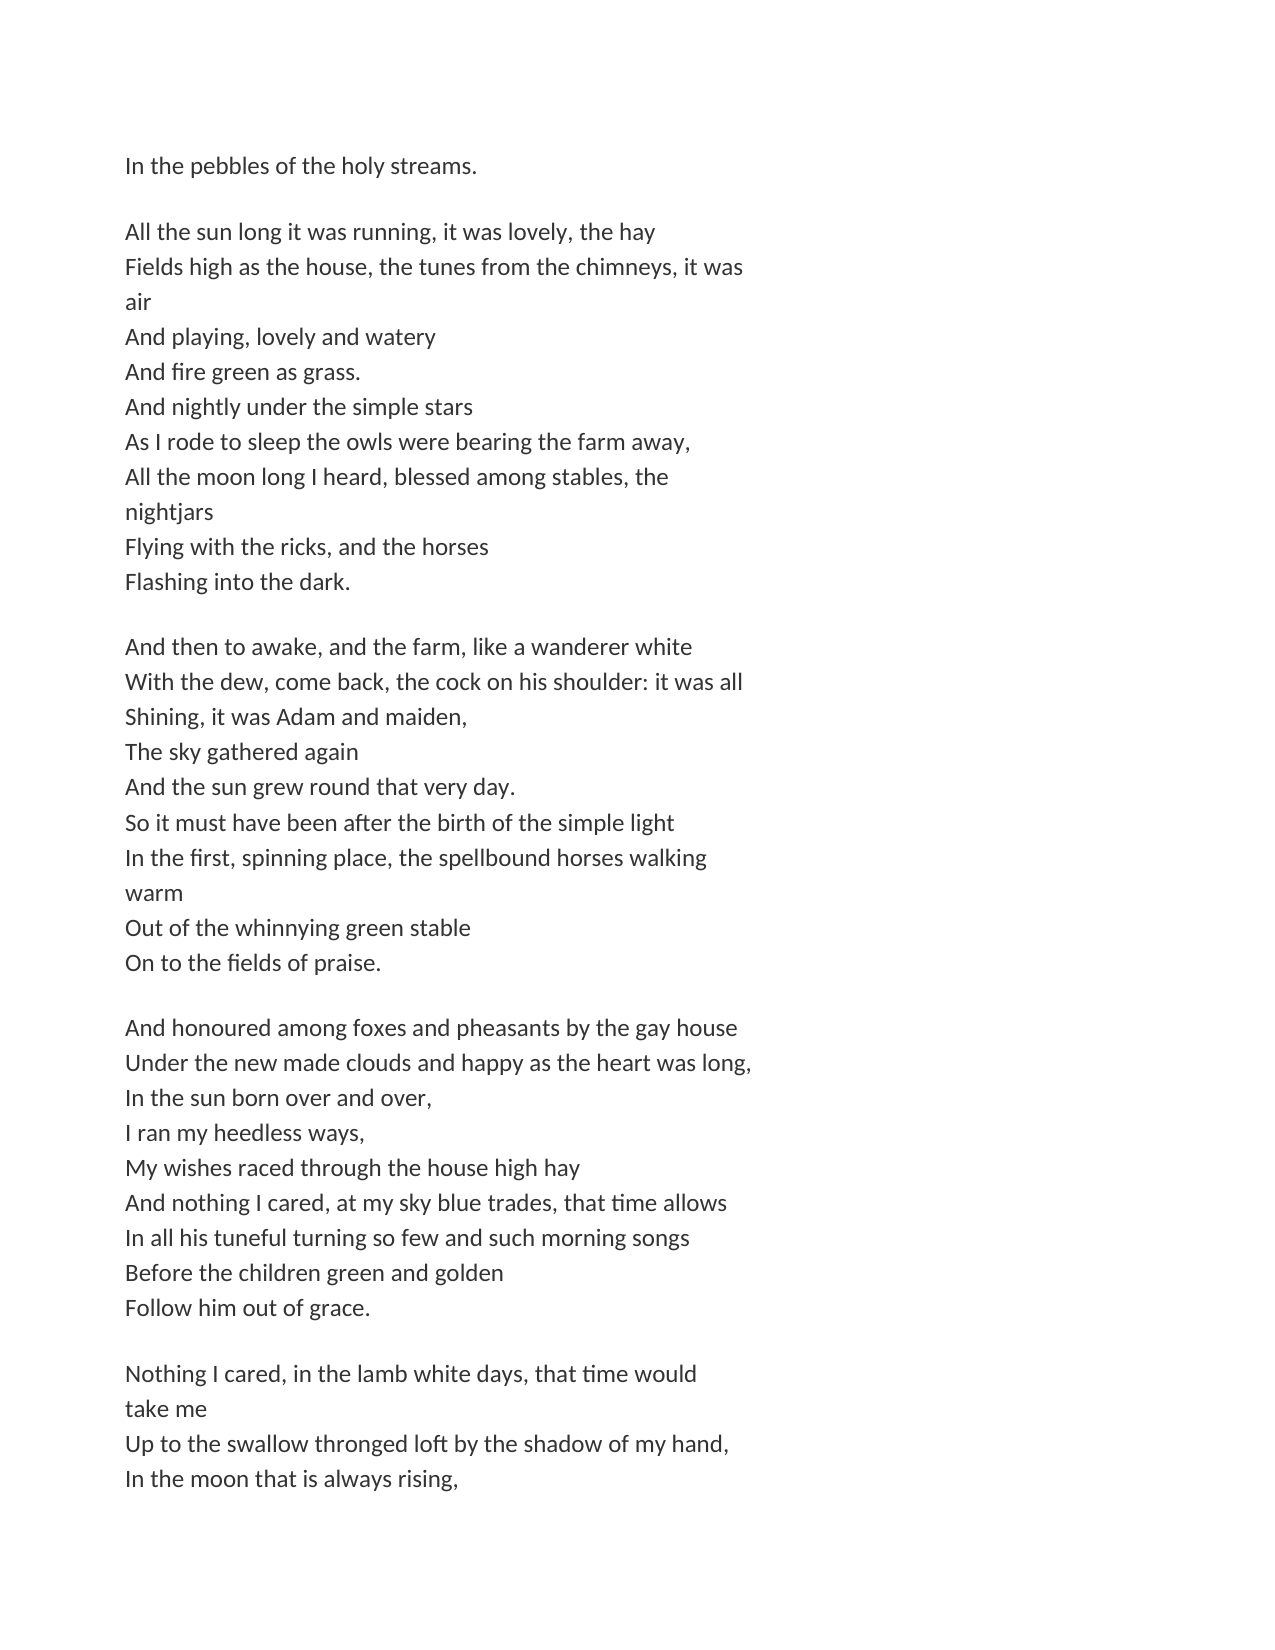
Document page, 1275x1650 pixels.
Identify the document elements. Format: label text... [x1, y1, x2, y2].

text And then to awake, and the farm, like a wanderer white [125, 631, 1096, 662]
text And nightly under the simple stars [125, 391, 1096, 421]
text I ran my heedless ways, [125, 1117, 1096, 1148]
text And playing, lovely and watery And fire green as grass. [125, 321, 474, 386]
text So it must have been after the birth of the simple light [125, 807, 1096, 837]
text Out of the whinnying green stable On to the fields of praise. [125, 912, 474, 977]
text Nothing I cared, in the lamb white days, that time would take me [125, 1358, 718, 1423]
text All the sun long it was running, it was lovely, the hay [125, 216, 1096, 246]
text And nothing I cared, at my sky blue trades, that time allows In all his tuneful turning so few and such morning songs Before the children green and golden [125, 1187, 742, 1288]
text Fields high as the house, the tunes from the chimneys, it was air [125, 251, 762, 316]
text As I rode to sleep the owls were bearing the farm away, All the moon long I heard, blessed among stables, the nightjars [125, 426, 693, 527]
text In the first, spinning place, the spellbound horses walking warm [125, 842, 762, 907]
text Flying with the ricks, and the horses Flashing into the dark. [125, 531, 533, 597]
text And the sun grew round that very day. [125, 772, 1096, 802]
text And honoured among foxes and pheasants by the gay house Under the new made clouds and happy as the heart was long, In the sun born over and over, [125, 1012, 762, 1113]
text The sky gathered again [125, 736, 1096, 767]
text Up to the swallow thronged loft by the shadow of my hand, In the moon that is always rising, [125, 1428, 742, 1493]
text With the dew, come back, the cock on his shoulder: it was all Shining, it was Adam and maiden, [125, 666, 762, 732]
text In the pebbles of the holy streams. [125, 150, 1096, 181]
text Follow him out of grace. [125, 1292, 1096, 1323]
text My wishes raced through the house high hay [125, 1152, 1096, 1183]
